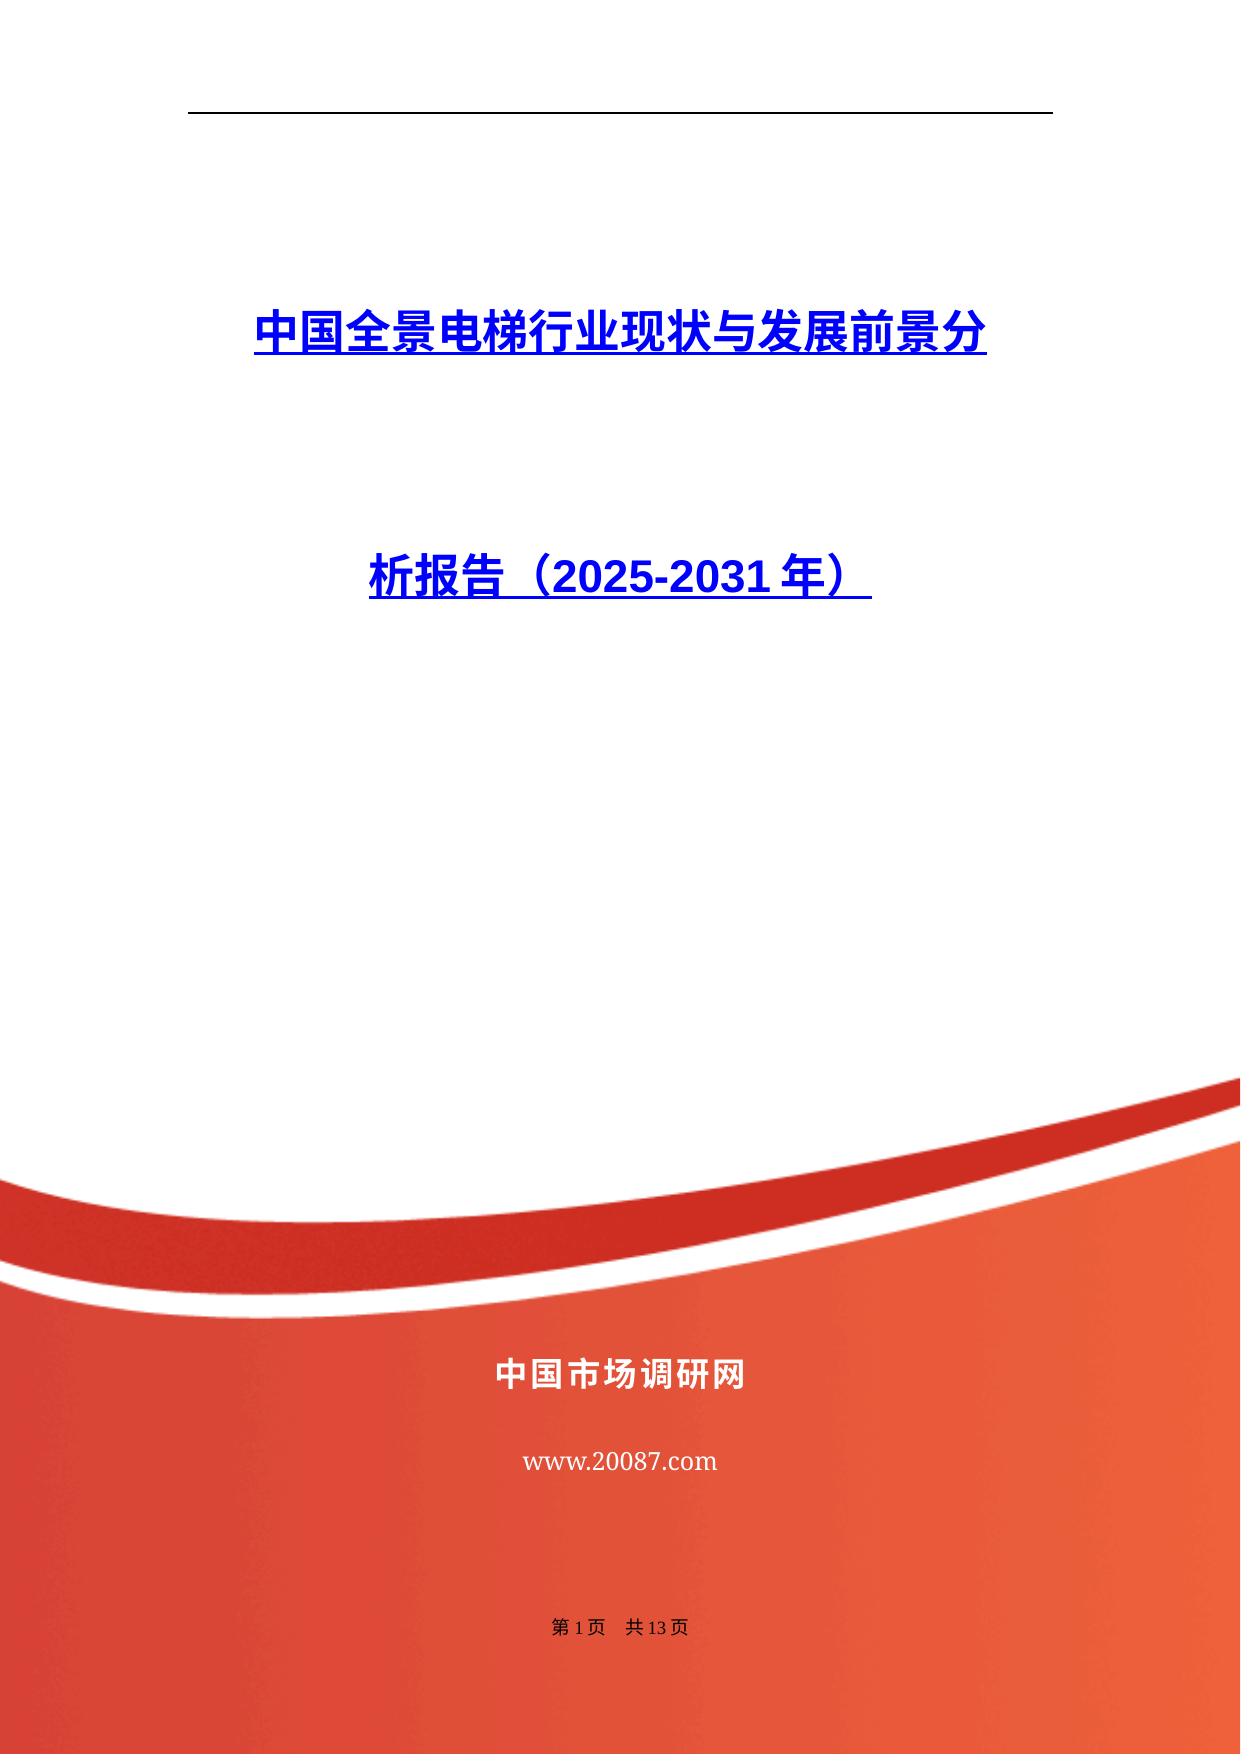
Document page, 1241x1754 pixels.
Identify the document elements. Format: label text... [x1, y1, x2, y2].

picture [0, 1006, 1241, 1754]
table_header 中国全景电梯行业现状与发展前景分析报告（2025-2031年） [188, 207, 1053, 773]
subtitle 中国市场调研网 [187, 1339, 1053, 1404]
text www.20087.com [187, 1428, 1053, 1493]
